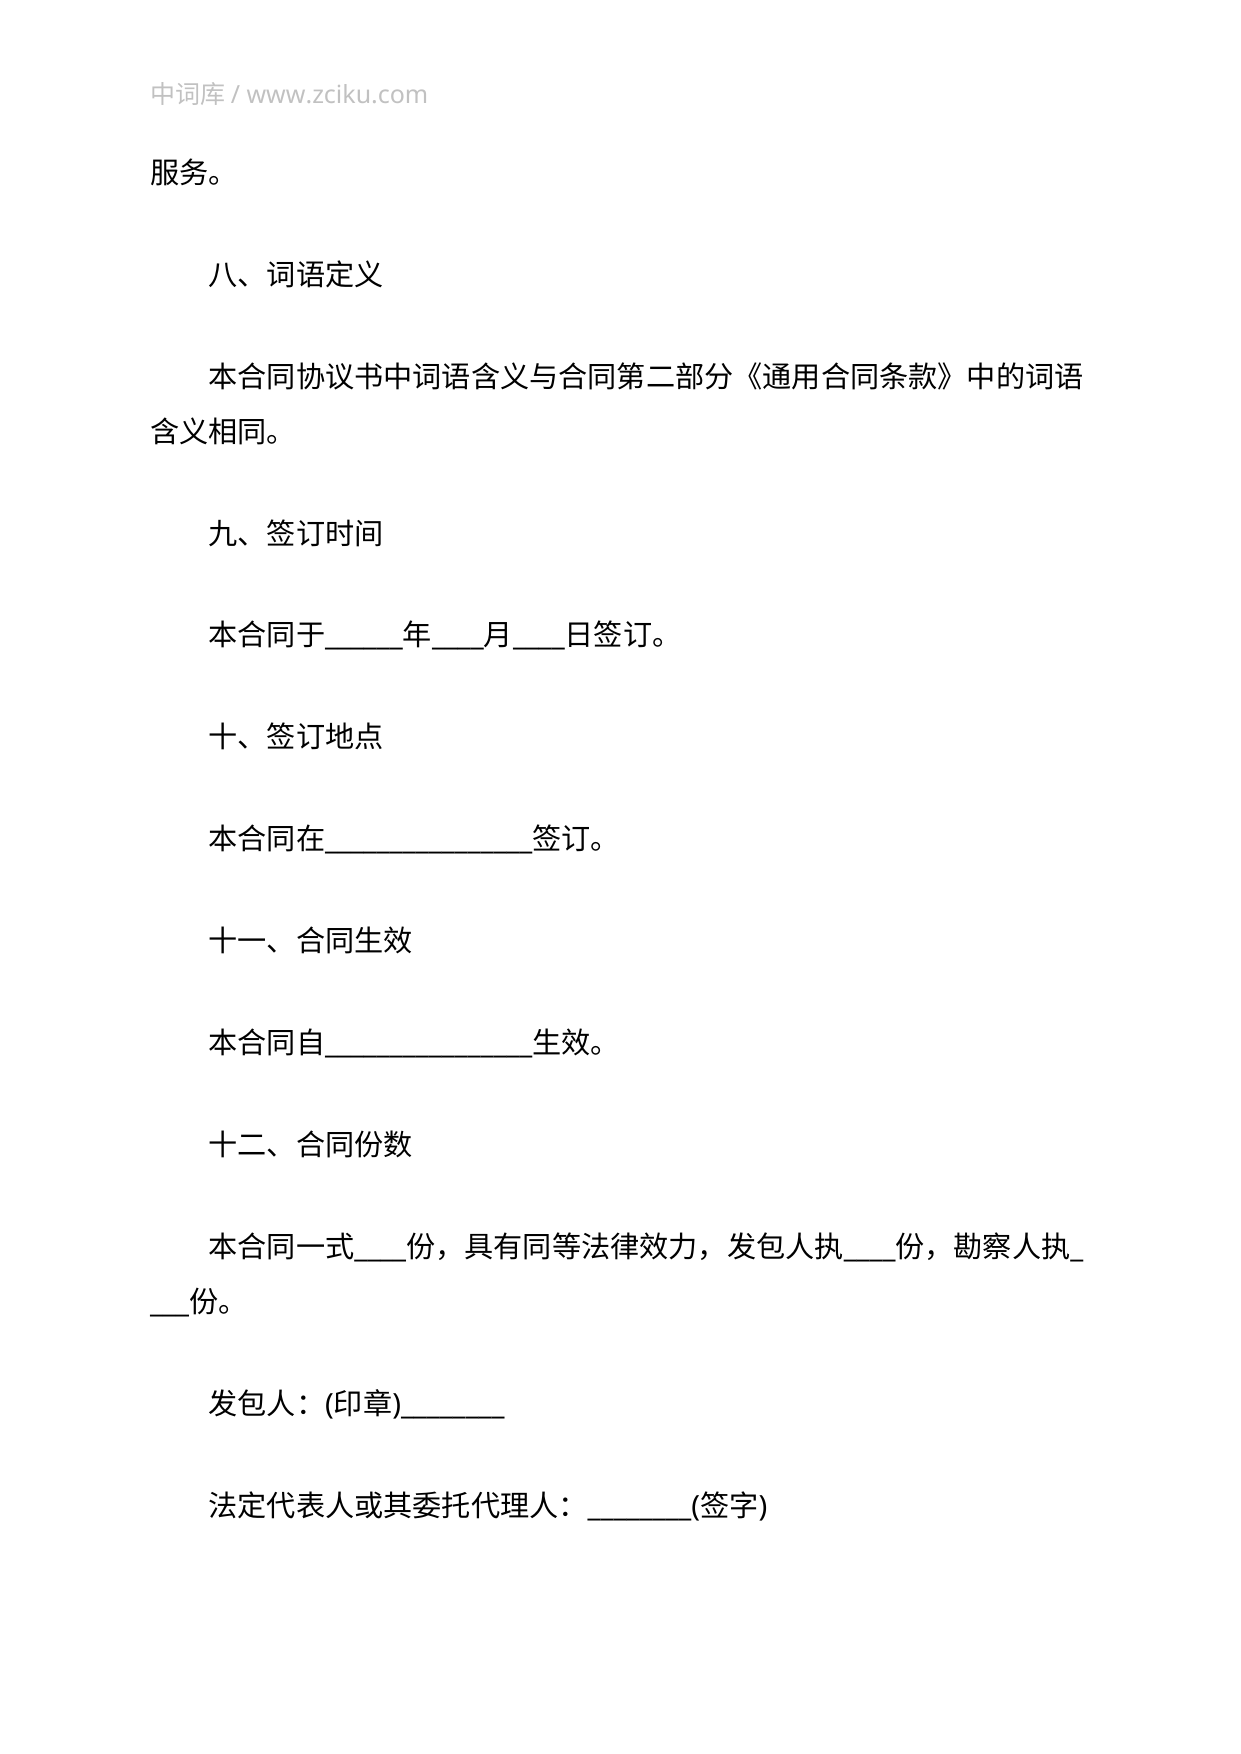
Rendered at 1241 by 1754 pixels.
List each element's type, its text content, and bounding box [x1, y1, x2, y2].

text 八、词语定义 [150, 252, 1090, 294]
text 十一、合同生效 [150, 918, 1090, 960]
text 发包人：(印章)________ [150, 1380, 1090, 1423]
text 法定代表人或其委托代理人：________(签字) [150, 1482, 1090, 1524]
text 九、签订时间 [150, 510, 1090, 552]
text 本合同在________________签订。 [150, 816, 1090, 858]
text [150, 150, 1090, 192]
text 本合同自________________生效。 [150, 1019, 1090, 1062]
text 本合同协议书中词语含义与合同第二部分《通用合同条款》中的词语含义相同。 [150, 353, 1090, 451]
text 本合同于______年____月____日签订。 [150, 612, 1090, 654]
text 十、签订地点 [150, 714, 1090, 756]
text 十二、合同份数 [150, 1121, 1090, 1164]
text 本合同一式____份，具有同等法律效力，发包人执____份，勘察人执____份。 [150, 1223, 1090, 1321]
